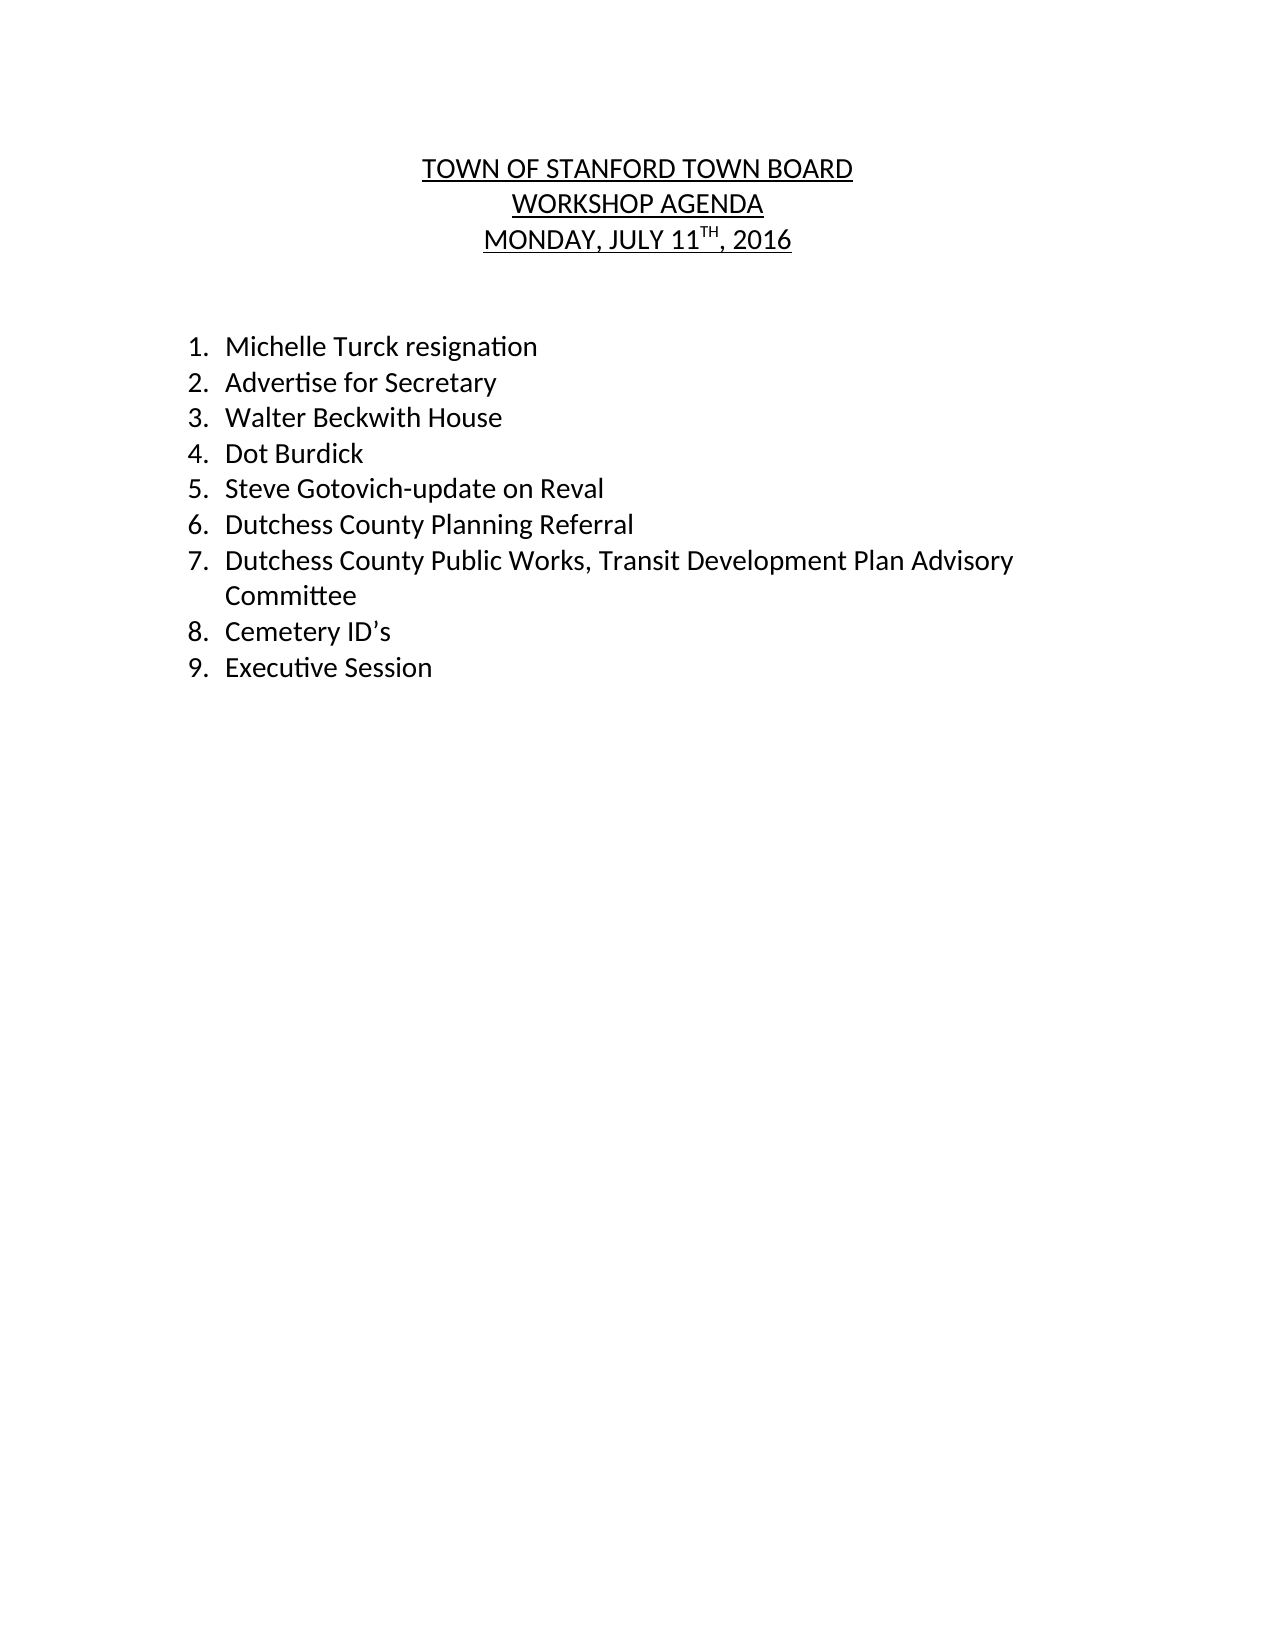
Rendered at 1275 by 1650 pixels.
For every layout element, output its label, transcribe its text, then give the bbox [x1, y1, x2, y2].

list Michelle Turck resignation [187, 328, 1125, 364]
list Dutchess County Public Works, Transit Development Plan Advisory Committee [187, 542, 1125, 613]
list Executive Session [187, 649, 1125, 684]
list Cemetery ID’s [187, 613, 1125, 649]
text MONDAY, JULY 11TH, 2016 [150, 221, 1125, 257]
text WORKSHOP AGENDA [150, 186, 1125, 221]
list Advertise for Secretary [187, 364, 1125, 399]
list Dutchess County Planning Referral [187, 506, 1125, 542]
text TOWN OF STANFORD TOWN BOARD [150, 150, 1125, 186]
list Dot Burdick [187, 435, 1125, 471]
list Walter Beckwith House [187, 399, 1125, 435]
list Steve Gotovich-update on Reval [187, 471, 1125, 506]
